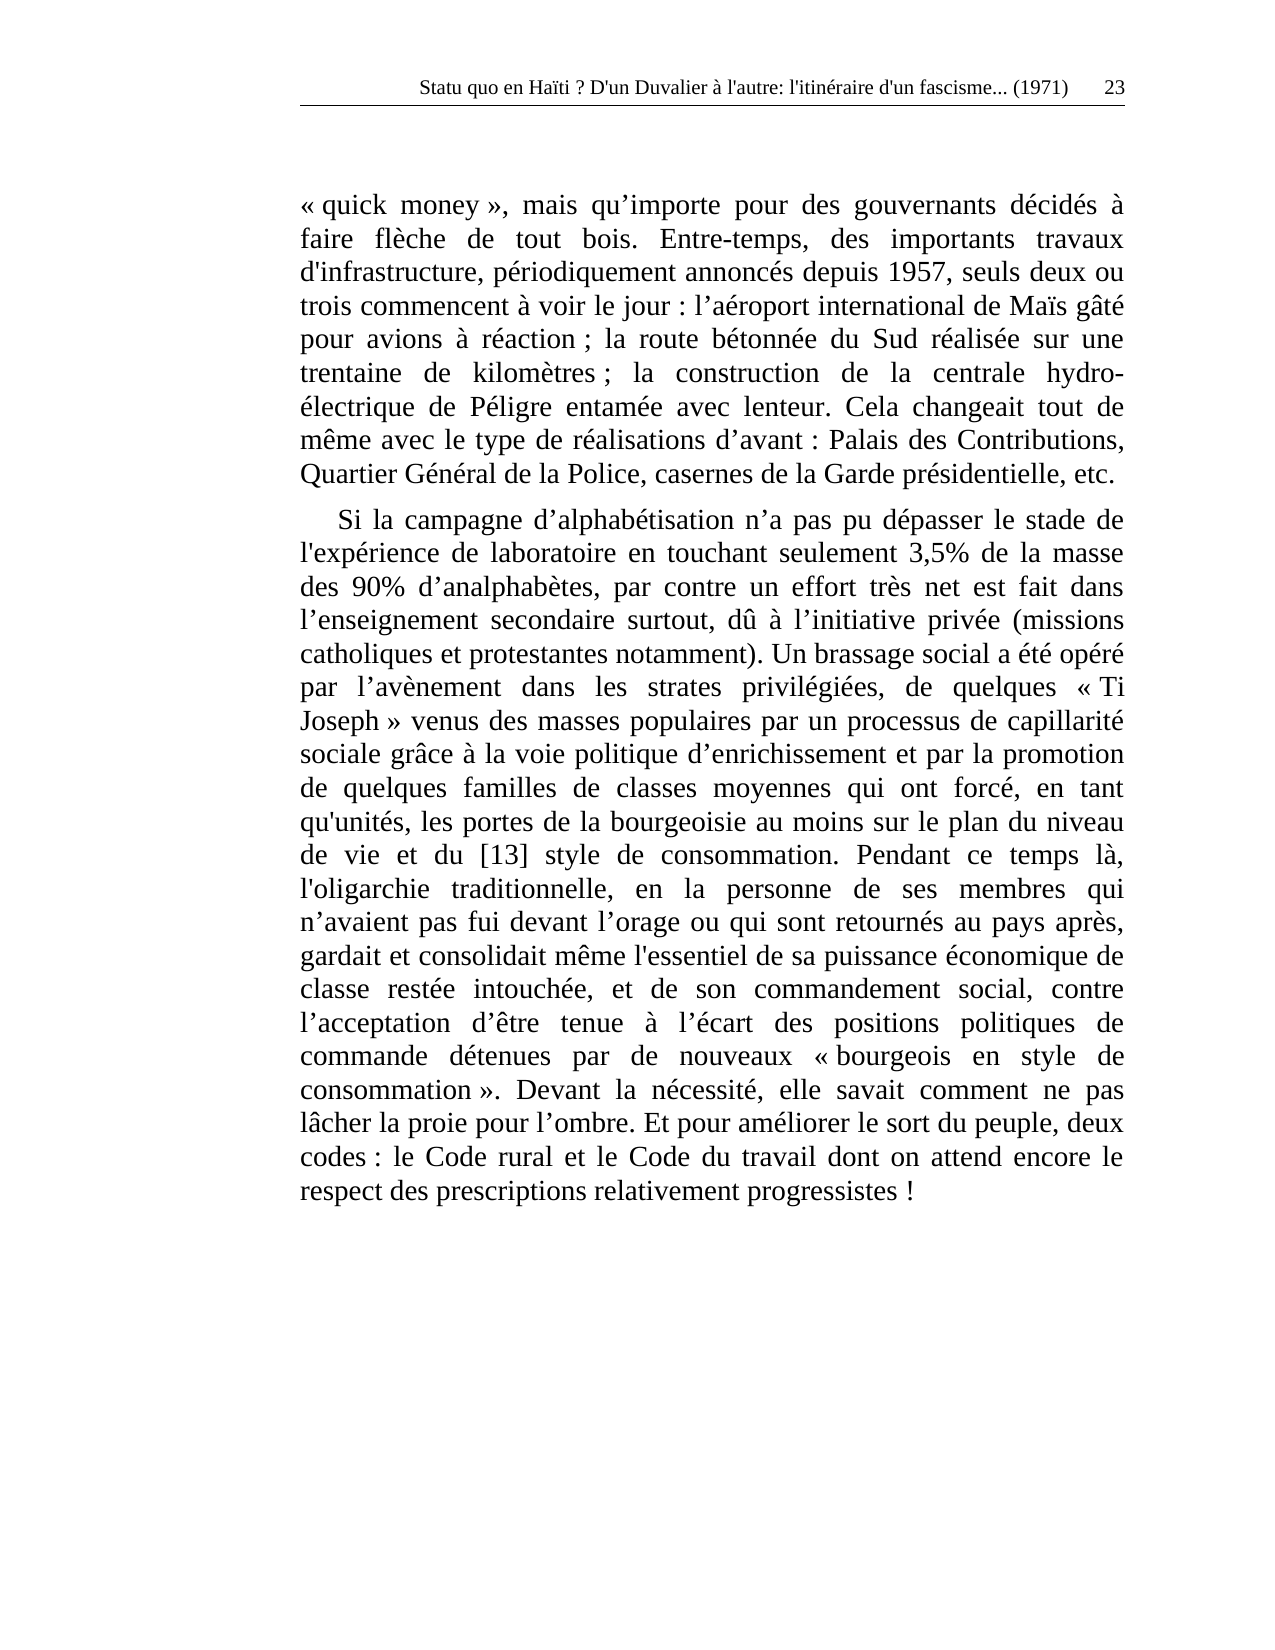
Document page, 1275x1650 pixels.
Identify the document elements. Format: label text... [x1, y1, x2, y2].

text Si la campagne d’alphabétisation n’a pas pu dépasser le stade de l'expérience de laboratoire en touchant seulement 3,5% de la masse des 90% d’analphabètes, par contre un effort très net est fait dans l’enseignement secondaire surtout, dû à l’initiative privée (missions catholiques et protestantes notamment). Un brassage social a été opéré par l’avènement dans les strates privilégiées, de quelques « Ti Joseph » venus des masses populaires par un processus de capillarité sociale grâce à la voie politique d’enrichissement et par la promotion de quelques familles de classes moyennes qui ont forcé, en tant qu'unités, les portes de la bourgeoisie au moins sur le plan du niveau de vie et du [13] style de consommation. Pendant ce temps là, l'oligarchie traditionnelle, en la personne de ses membres qui n’avaient pas fui devant l’orage ou qui sont retournés au pays après, gardait et consolidait même l'essentiel de sa puissance économique de classe restée intouchée, et de son commandement social, contre l’acceptation d’être tenue à l’écart des positions politiques de commande détenues par de nouveaux « bourgeois en style de consommation ». Devant la nécessité, elle savait comment ne pas lâcher la proie pour l’ombre. Et pour améliorer le sort du peuple, deux codes : le Code rural et le Code du travail dont on attend encore le respect des prescriptions relativement progressistes ! [300, 502, 1125, 1206]
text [300, 187, 1125, 489]
